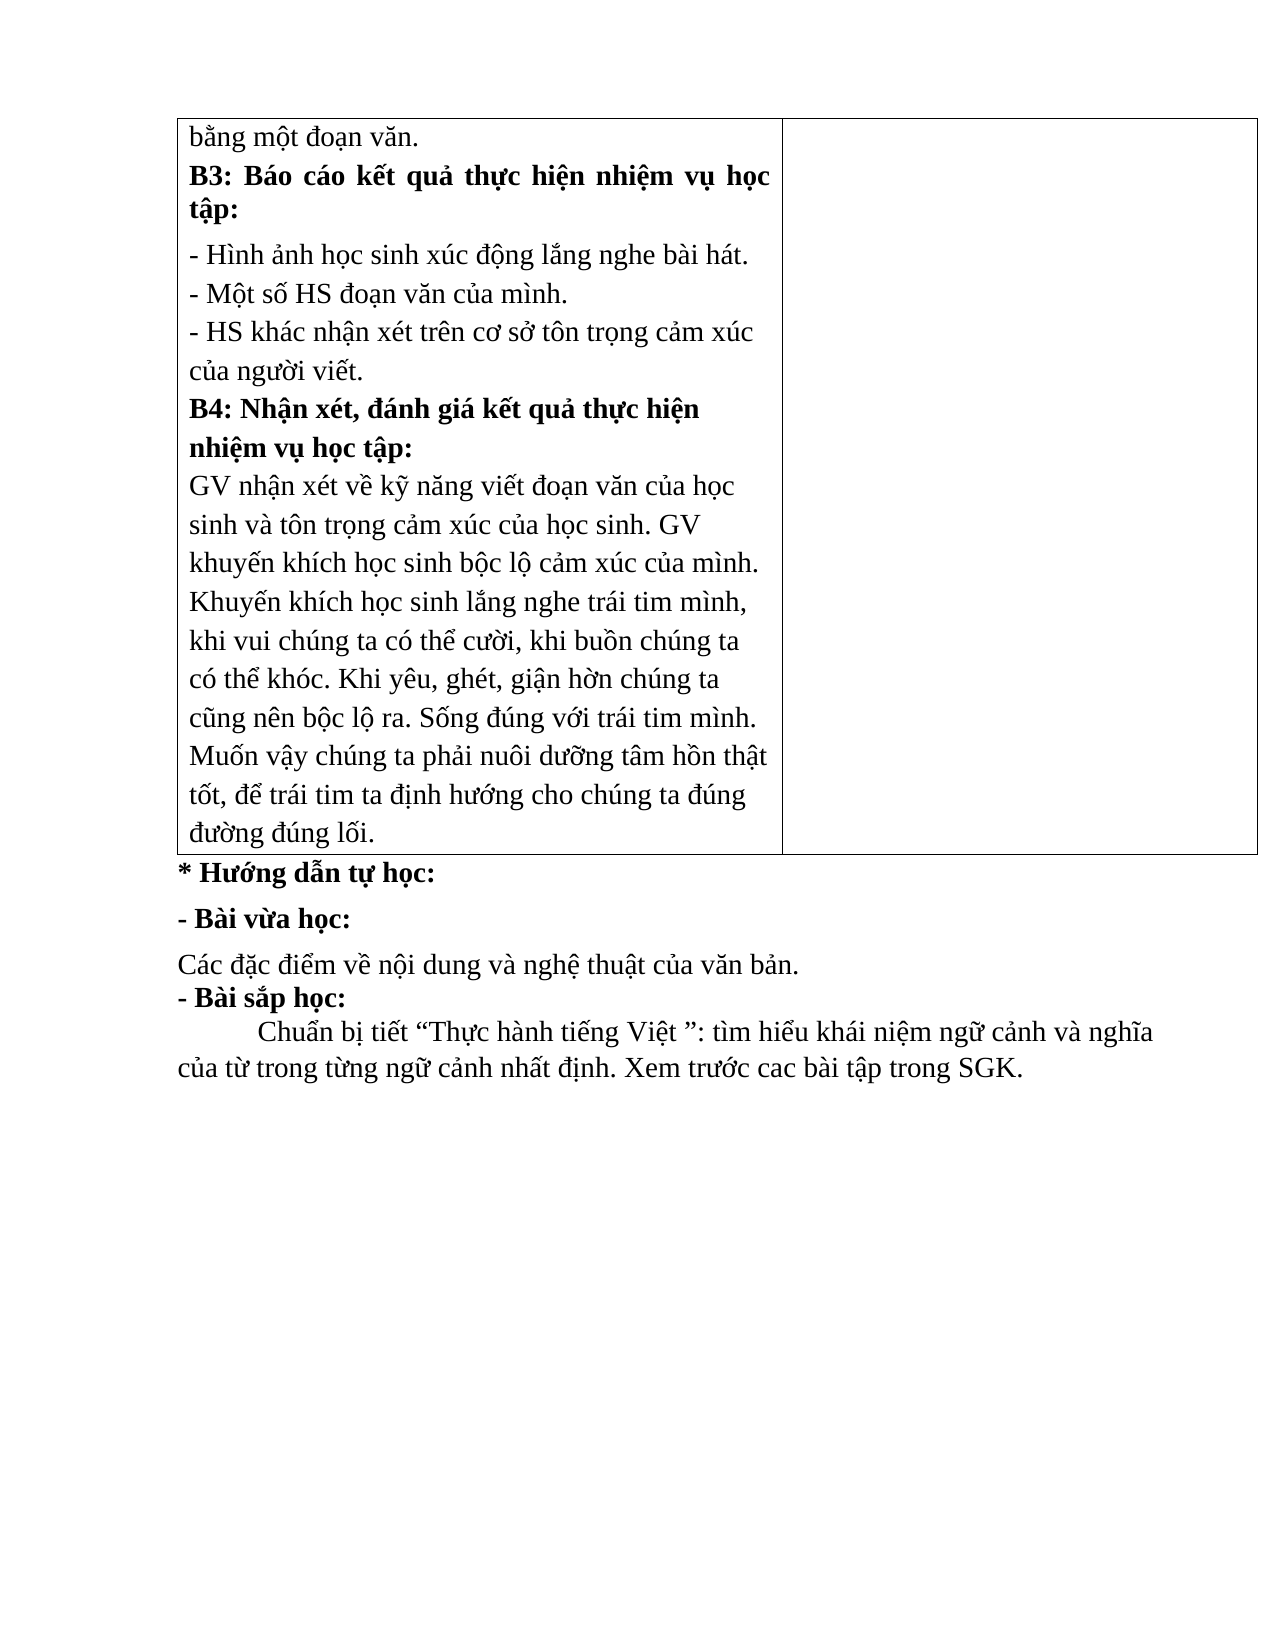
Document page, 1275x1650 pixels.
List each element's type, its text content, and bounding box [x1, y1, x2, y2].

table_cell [178, 119, 782, 854]
text - Bài sắp học: [177, 981, 1186, 1014]
table_cell [783, 119, 1257, 854]
text Các đặc điểm về nội dung và nghệ thuật của văn bản. [177, 947, 1186, 981]
text * Hướng dẫn tự học: [177, 855, 1186, 888]
text - Bài vừa học: [177, 901, 1186, 934]
text Chuẩn bị tiết “Thực hành tiếng Việt ”: tìm hiểu khái niệm ngữ cảnh và nghĩa của từ trong từng ngữ cảnh nhất định. Xem trước cac bài tập trong SGK. [177, 1014, 1186, 1084]
